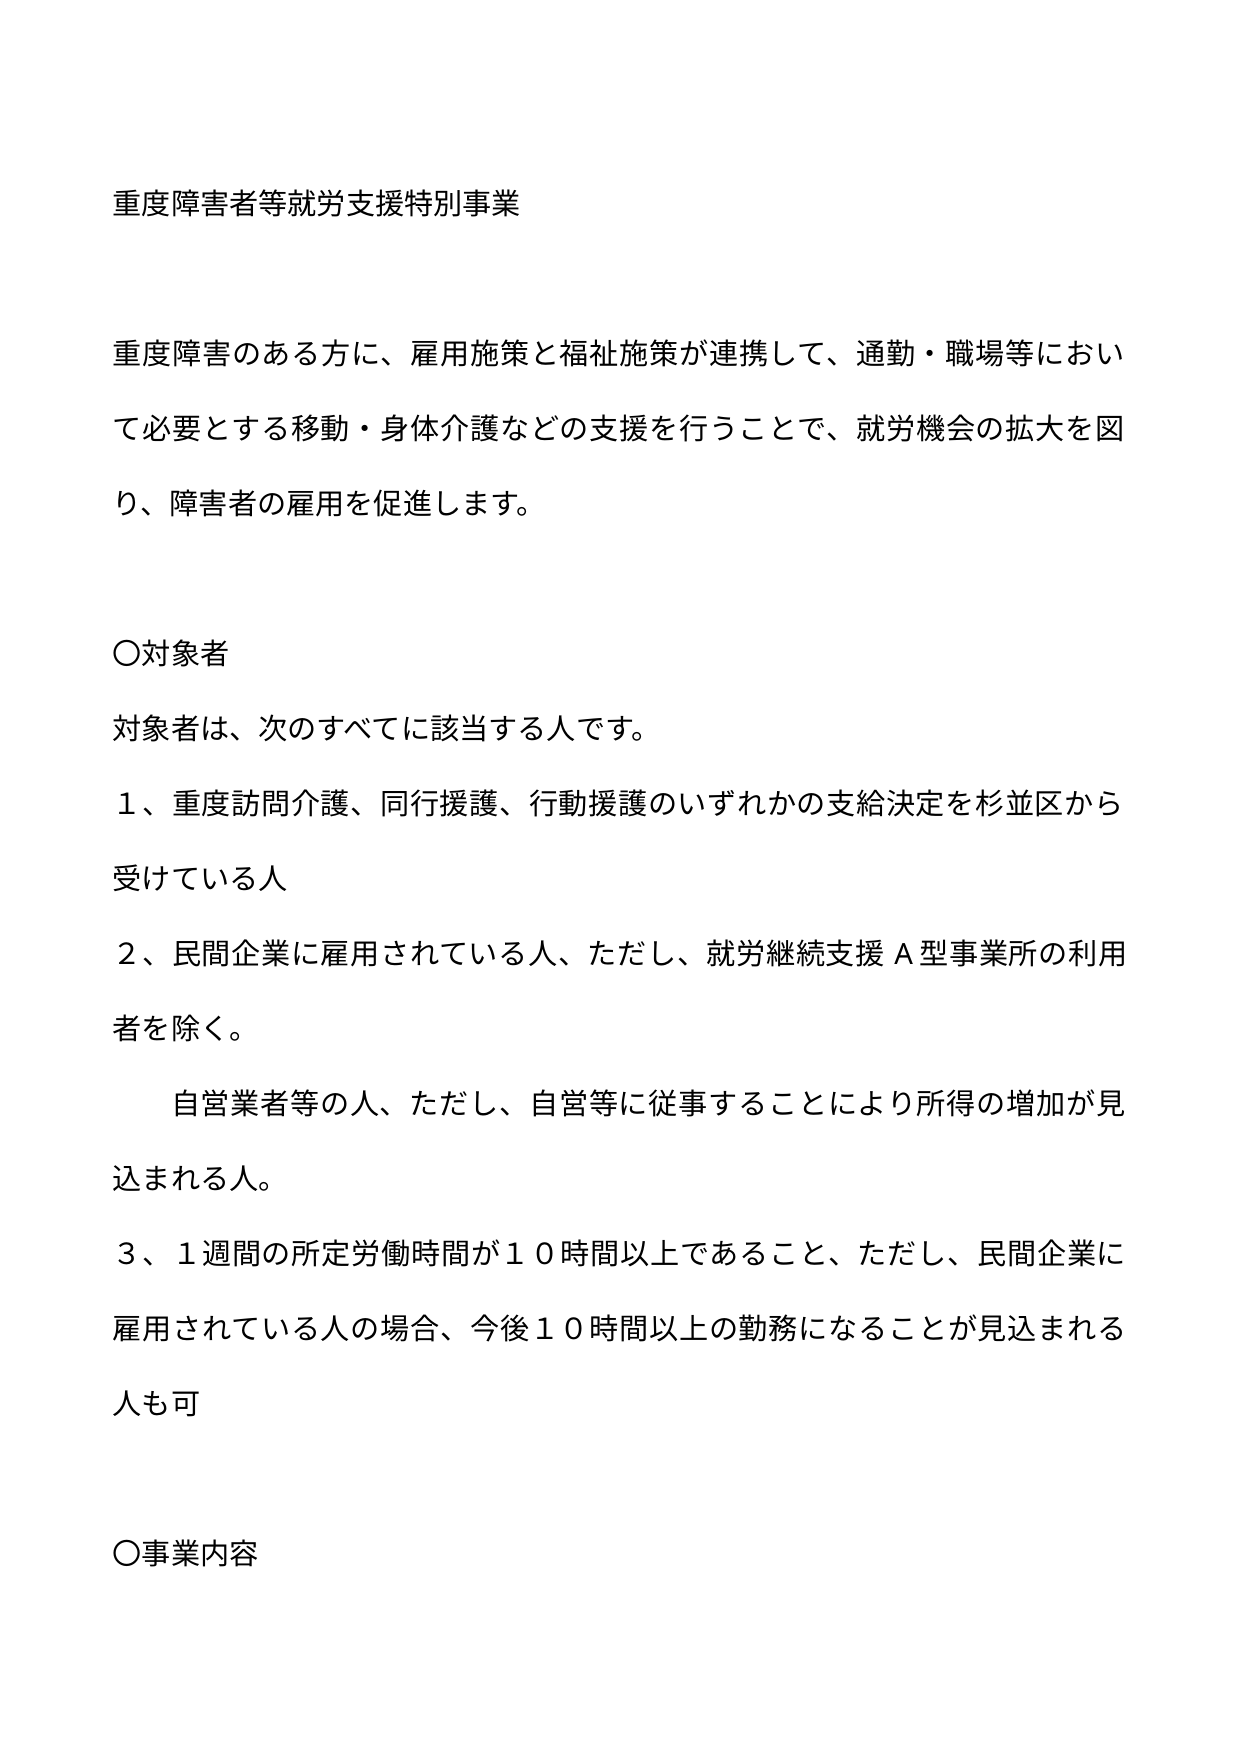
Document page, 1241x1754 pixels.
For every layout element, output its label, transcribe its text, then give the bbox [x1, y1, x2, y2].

text １、重度訪問介護、同行援護、行動援護のいずれかの支給決定を杉並区から受けている人 [112, 764, 1128, 914]
text 重度障害者等就労支援特別事業 [112, 164, 1128, 239]
text ２、民間企業に雇用されている人、ただし、就労継続支援A型事業所の利用者を除く。 [112, 914, 1128, 1064]
text ３、１週間の所定労働時間が１０時間以上であること、ただし、民間企業に雇用されている人の場合、今後１０時間以上の勤務になることが見込まれる人も可 [112, 1214, 1128, 1439]
text 対象者は、次のすべてに該当する人です。 [112, 689, 1128, 764]
text 重度障害のある方に、雇用施策と福祉施策が連携して、通勤・職場等において必要とする移動・身体介護などの支援を行うことで、就労機会の拡大を図り、障害者の雇用を促進します。 [112, 314, 1128, 539]
text 〇対象者 [112, 614, 1128, 689]
text 自営業者等の人、ただし、自営等に従事することにより所得の増加が見込まれる人。 [112, 1064, 1128, 1214]
text 〇事業内容 [112, 1514, 1128, 1589]
